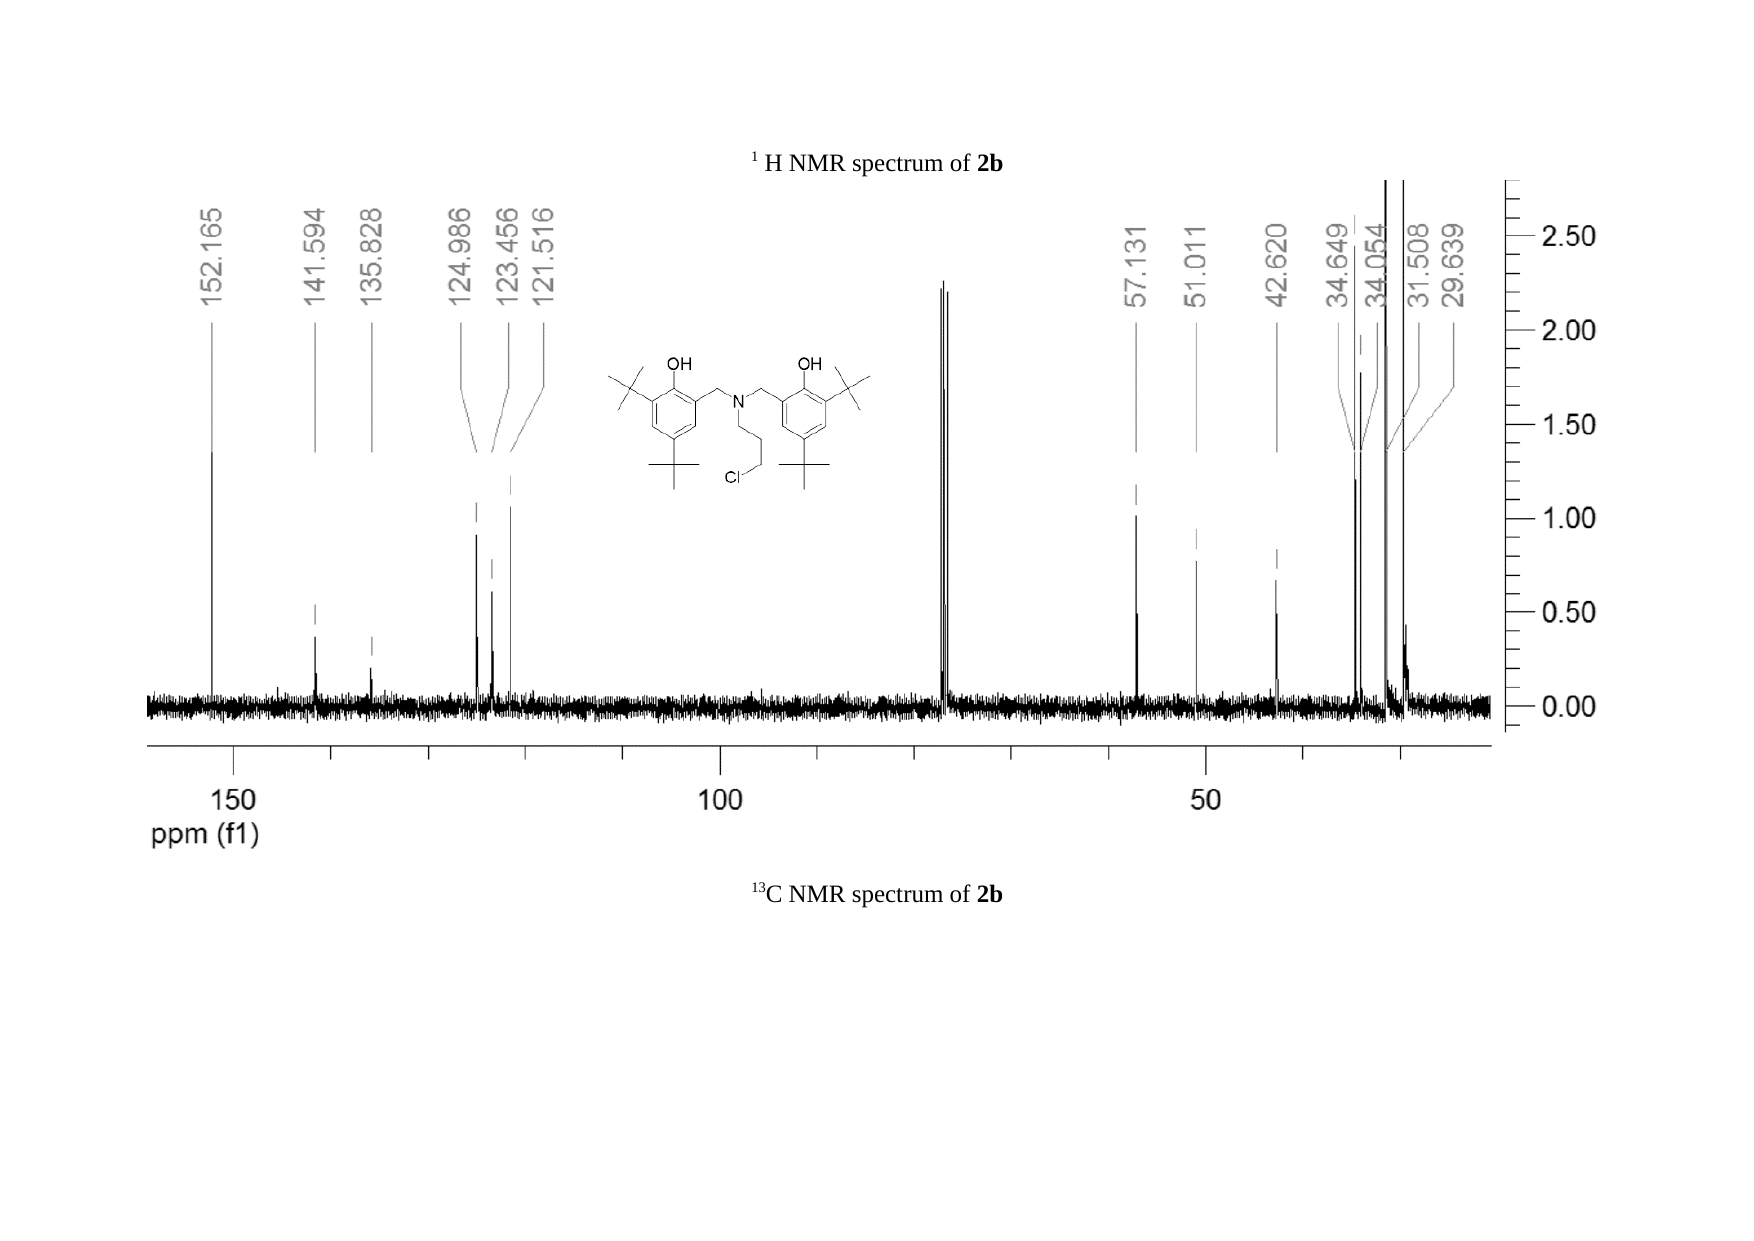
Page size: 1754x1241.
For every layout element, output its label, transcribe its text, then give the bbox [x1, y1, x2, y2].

text 13C NMR spectrum of 2b [148, 879, 1606, 908]
picture [147, 180, 1607, 854]
text 1 H NMR spectrum of 2b [148, 148, 1606, 180]
